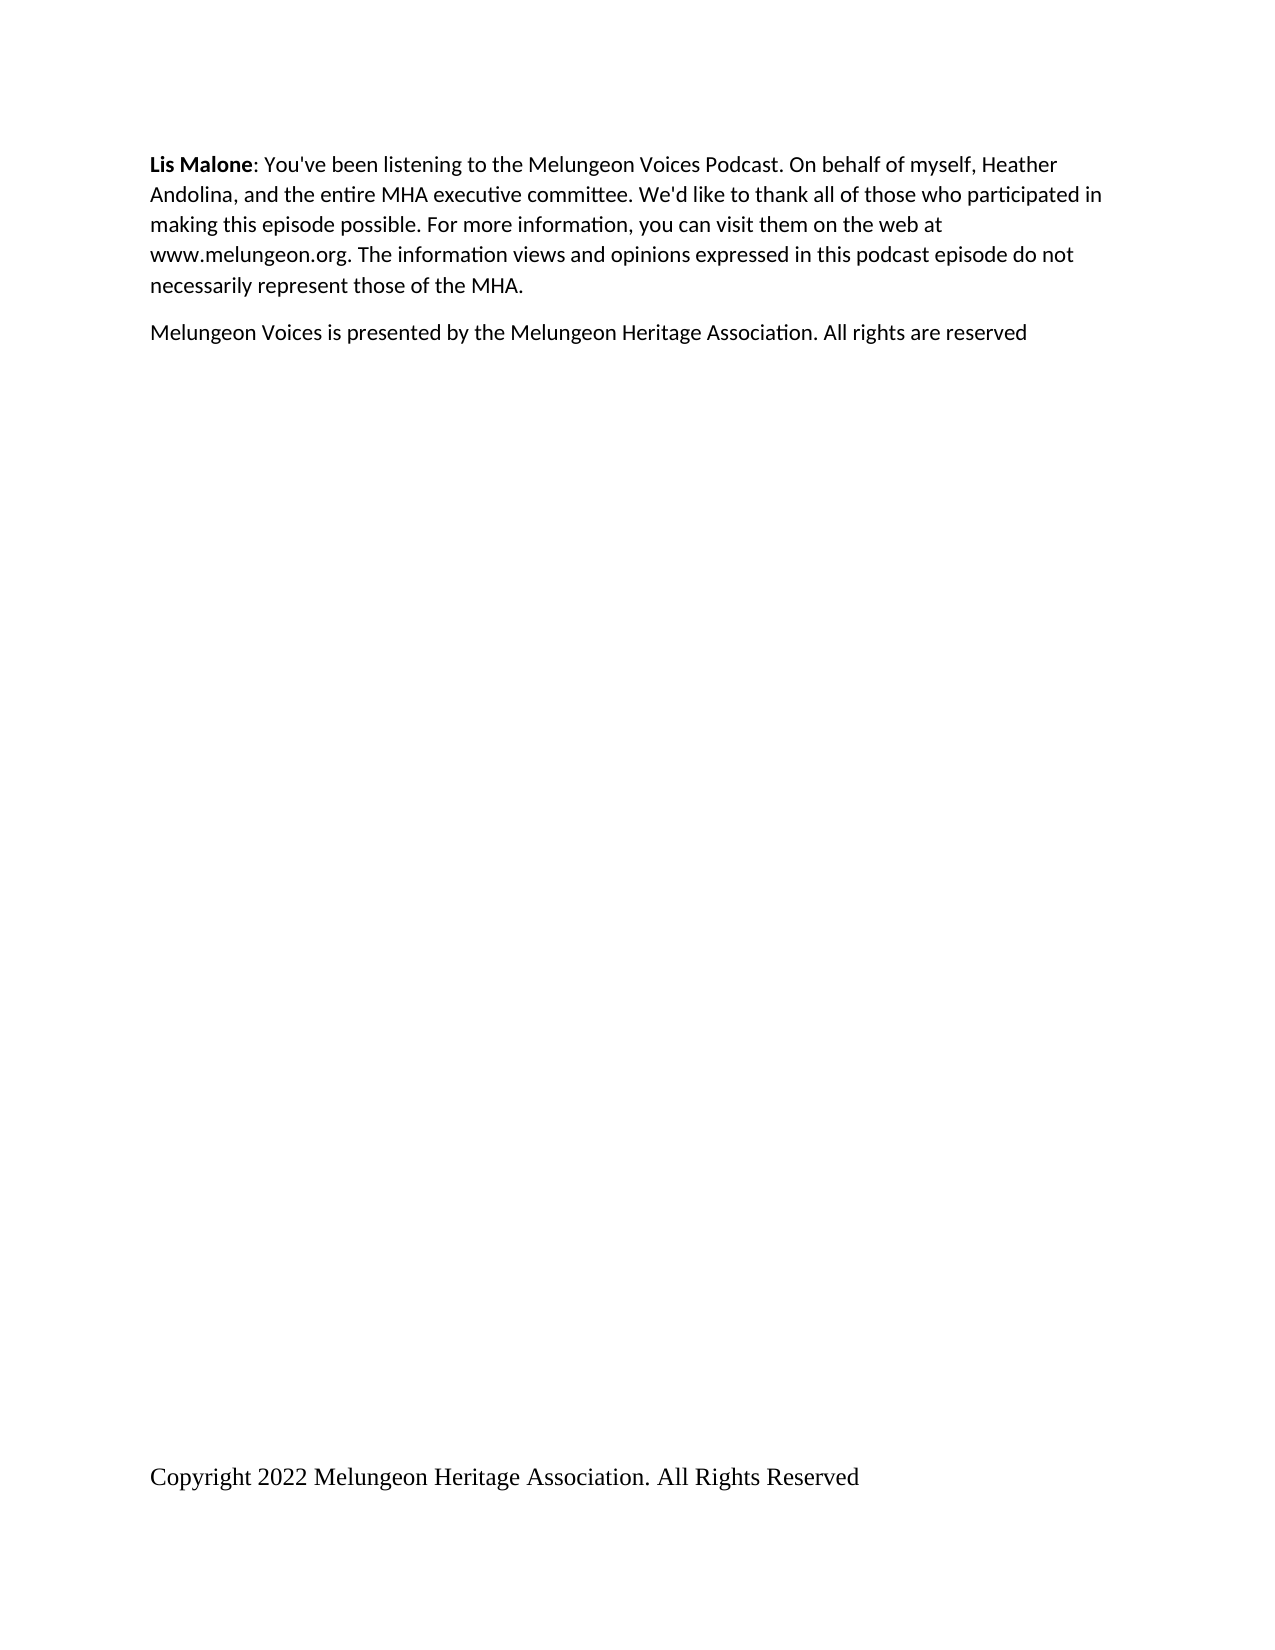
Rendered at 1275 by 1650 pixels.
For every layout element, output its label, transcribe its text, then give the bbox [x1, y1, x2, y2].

text Melungeon Voices is presented by the Melungeon Heritage Association. All rights are reserved [150, 318, 1125, 346]
text Lis Malone: You've been listening to the Melungeon Voices Podcast. On behalf of myself, Heather Andolina, and the entire MHA executive committee. We'd like to thank all of those who participated in making this episode possible. For more information, you can visit them on the web at www.melungeon.org. The information views and opinions expressed in this podcast episode do not necessarily represent those of the MHA. [150, 150, 1125, 299]
